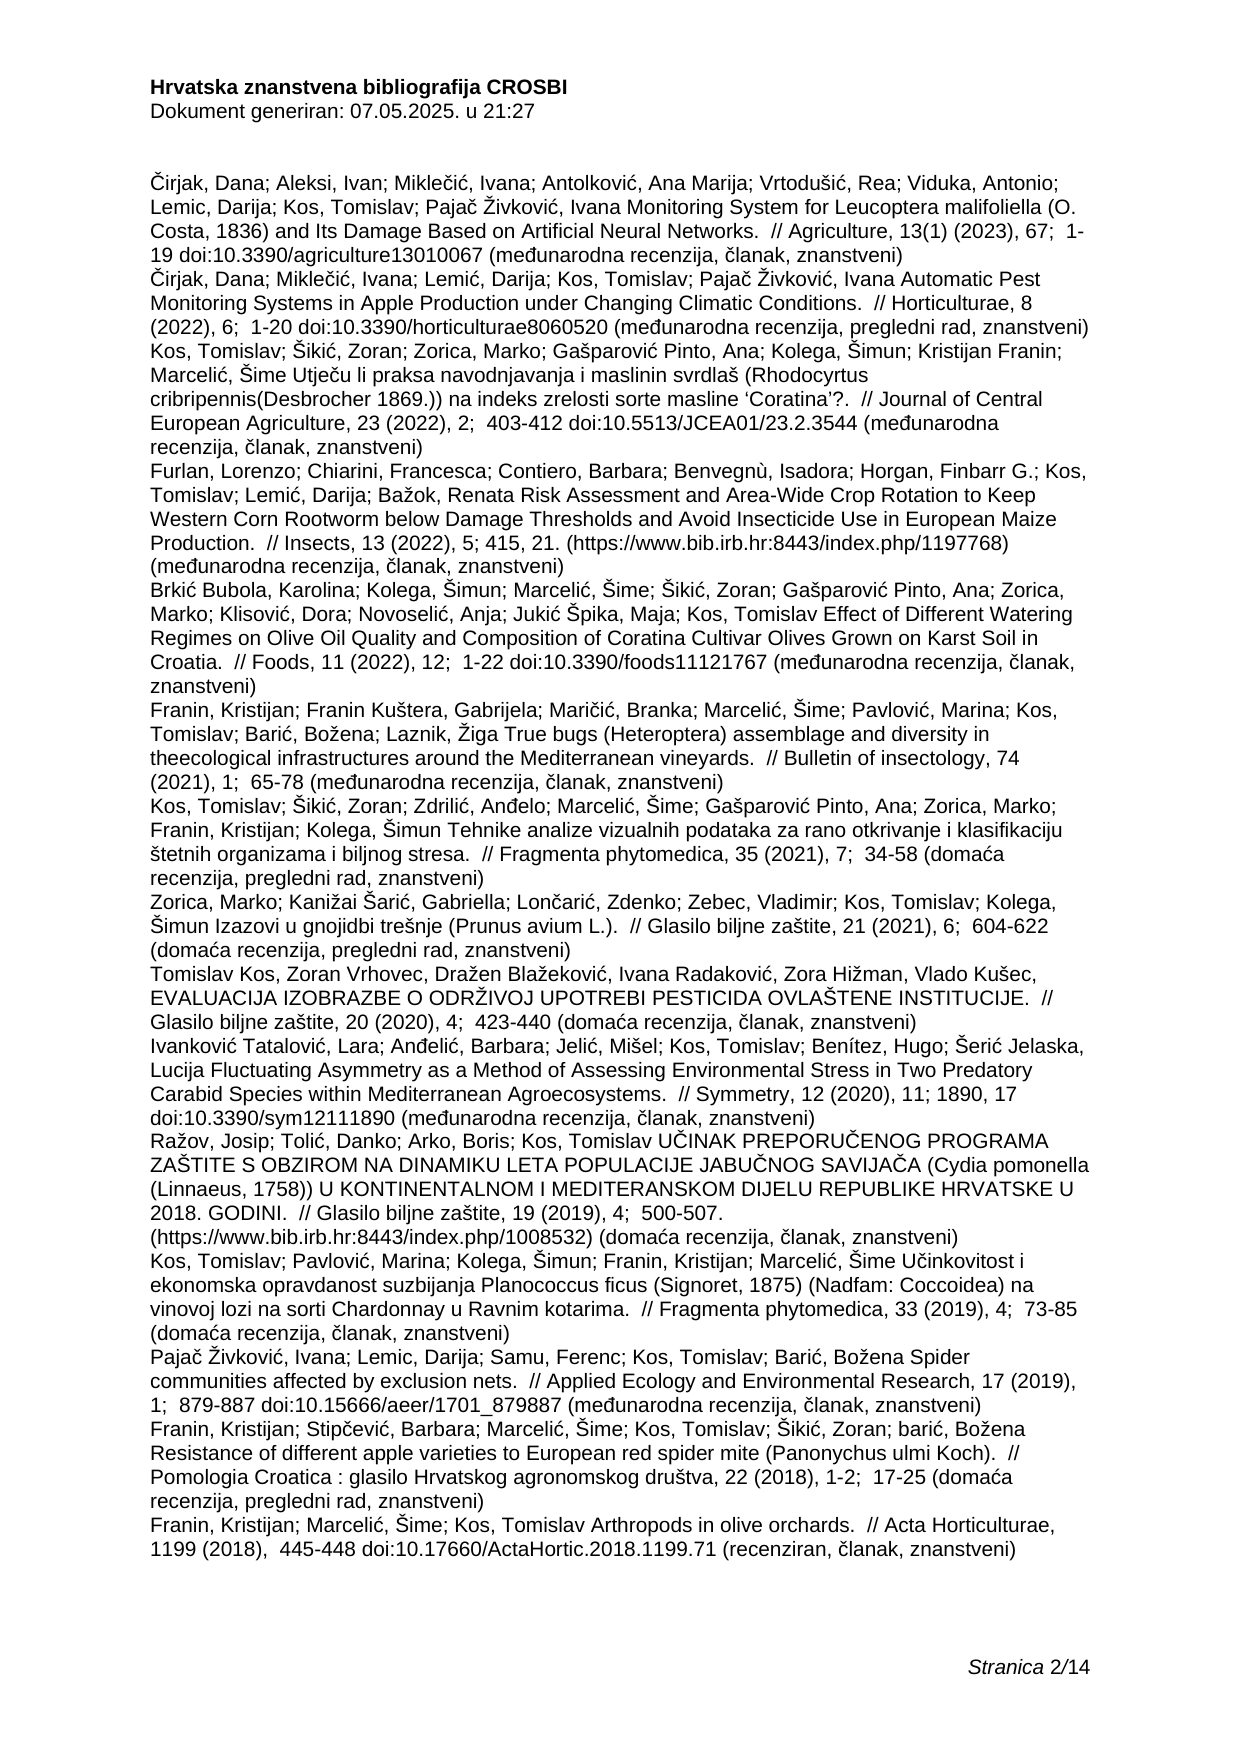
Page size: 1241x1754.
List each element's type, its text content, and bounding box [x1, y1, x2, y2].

text Pajač Živković, Ivana; Lemic, Darija; Samu, Ferenc; Kos, Tomislav; Barić, Božena [150, 1345, 1090, 1417]
text Čirjak, Dana; Aleksi, Ivan; Miklečić, Ivana; Antolković, Ana Marija; Vrtodušić, Rea; Viduka, Antonio; Lemic, Darija; Kos, Tomislav; Pajač Živković, Ivana [150, 171, 1090, 267]
text Franin, Kristijan; Franin Kuštera, Gabrijela; Maričić, Branka; Marcelić, Šime; Pavlović, Marina; Kos, Tomislav; Barić, Božena; Laznik, Žiga [150, 698, 1090, 794]
text Franin, Kristijan; Stipčević, Barbara; Marcelić, Šime; Kos, Tomislav; Šikić, Zoran; barić, Božena [150, 1417, 1090, 1513]
text Tomislav Kos, Zoran Vrhovec, Dražen Blažeković, Ivana Radaković, Zora Hižman, Vlado Kušec, [150, 962, 1090, 1033]
text Kos, Tomislav; Šikić, Zoran; Zorica, Marko; Gašparović Pinto, Ana; Kolega, Šimun; Kristijan Franin; Marcelić, Šime [150, 339, 1090, 458]
text Ražov, Josip; Tolić, Danko; Arko, Boris; Kos, Tomislav [150, 1129, 1090, 1249]
text Furlan, Lorenzo; Chiarini, Francesca; Contiero, Barbara; Benvegnù, Isadora; Horgan, Finbarr G.; Kos, Tomislav; Lemić, Darija; Bažok, Renata [150, 458, 1090, 578]
text Brkić Bubola, Karolina; Kolega, Šimun; Marcelić, Šime; Šikić, Zoran; Gašparović Pinto, Ana; Zorica, Marko; Klisović, Dora; Novoselić, Anja; Jukić Špika, Maja; Kos, Tomislav [150, 578, 1090, 698]
text Kos, Tomislav; Šikić, Zoran; Zdrilić, Anđelo; Marcelić, Šime; Gašparović Pinto, Ana; Zorica, Marko; Franin, Kristijan; Kolega, Šimun [150, 794, 1090, 890]
text Zorica, Marko; Kanižai Šarić, Gabriella; Lončarić, Zdenko; Zebec, Vladimir; Kos, Tomislav; Kolega, Šimun [150, 890, 1090, 962]
text Ivanković Tatalović, Lara; Anđelić, Barbara; Jelić, Mišel; Kos, Tomislav; Benítez, Hugo; Šerić Jelaska, Lucija [150, 1033, 1090, 1129]
text Kos, Tomislav; Pavlović, Marina; Kolega, Šimun; Franin, Kristijan; Marcelić, Šime [150, 1249, 1090, 1345]
text Čirjak, Dana; Miklečić, Ivana; Lemić, Darija; Kos, Tomislav; Pajač Živković, Ivana [150, 267, 1090, 339]
text Franin, Kristijan; Marcelić, Šime; Kos, Tomislav [150, 1513, 1090, 1561]
